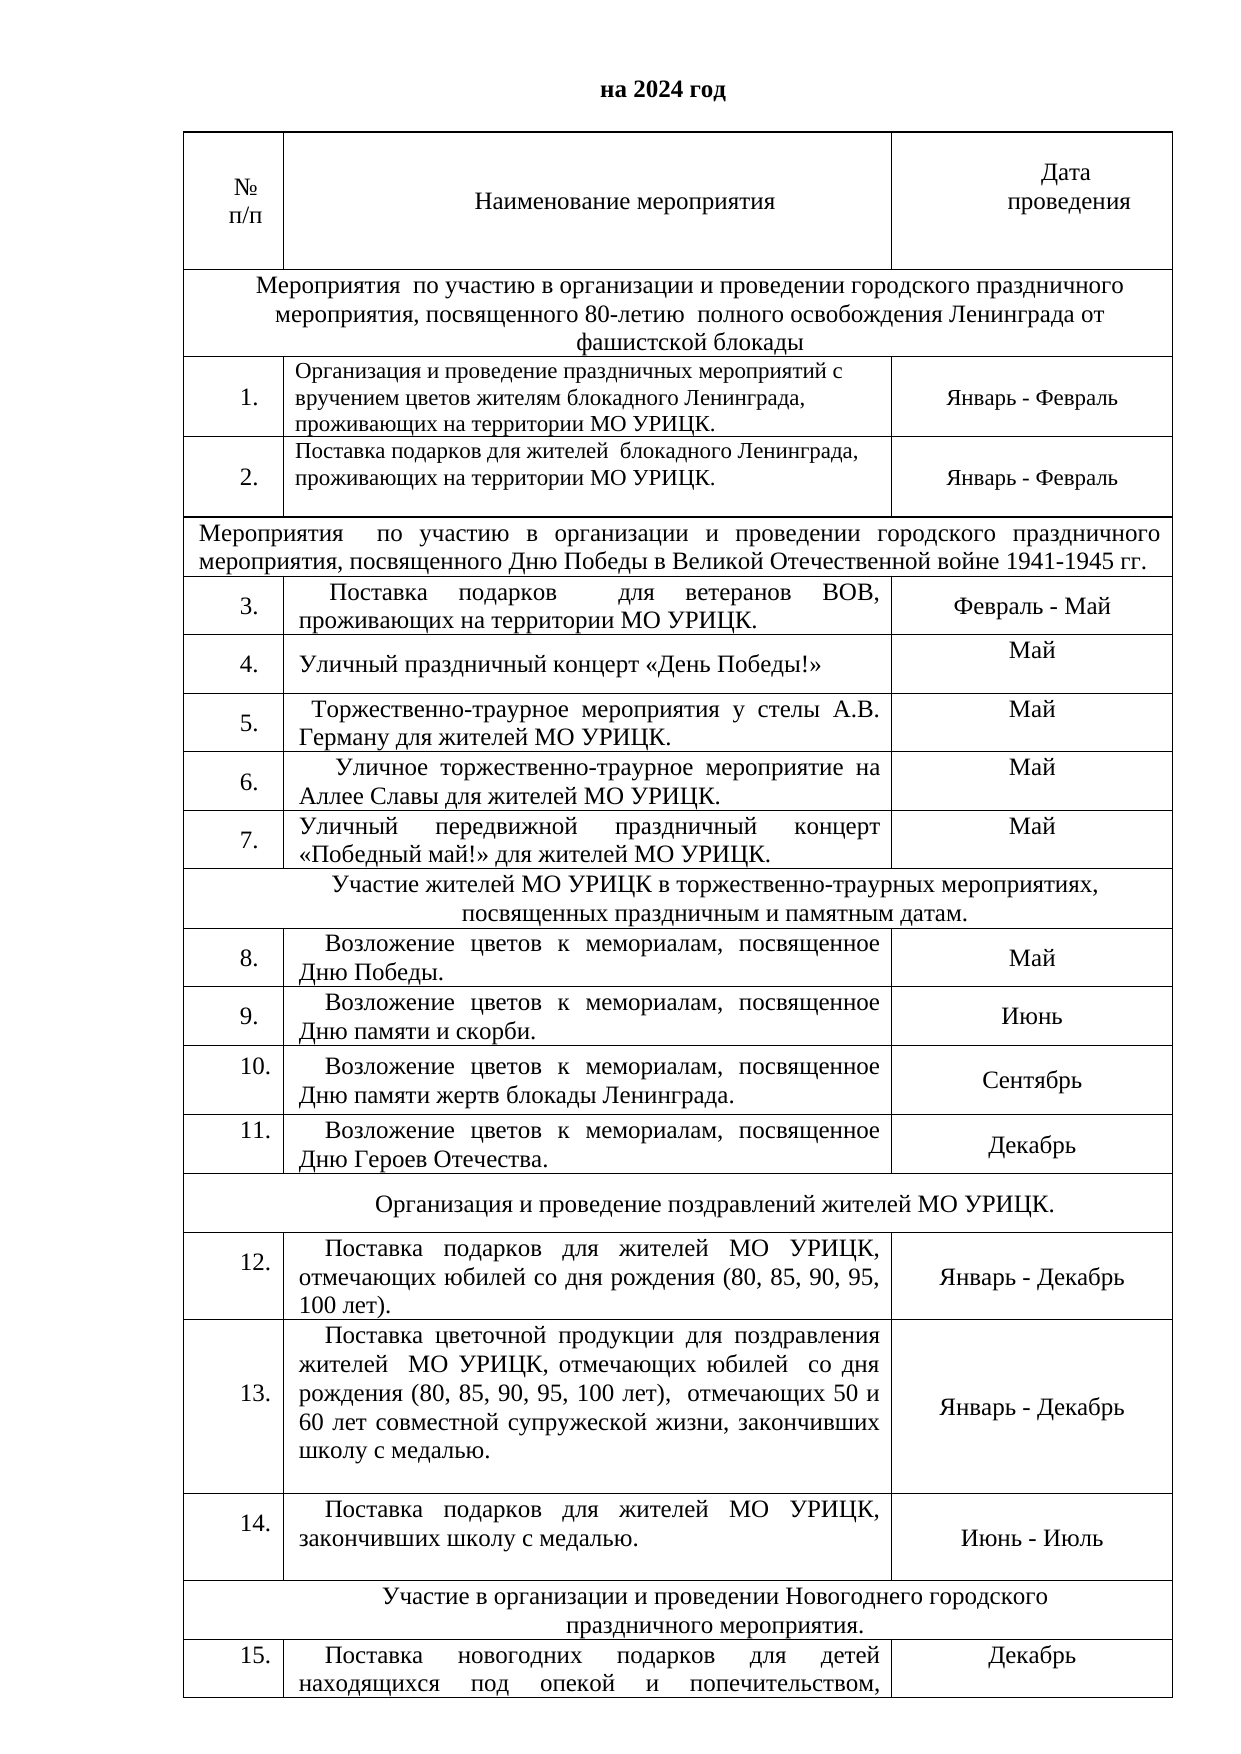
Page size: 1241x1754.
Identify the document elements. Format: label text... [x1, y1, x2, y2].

table_cell Май [892, 694, 1172, 751]
table_cell Май [892, 752, 1172, 810]
table_cell [184, 929, 283, 986]
table_cell Декабрь [892, 1640, 1172, 1697]
table_cell [184, 1640, 283, 1697]
table_cell [184, 987, 283, 1044]
table_cell [184, 357, 283, 436]
table_cell Май [892, 811, 1172, 868]
table_cell [184, 577, 283, 634]
table_cell Поставка подарков для ветеранов ВОВ, проживающих на территории МО УРИЦК. [284, 577, 891, 634]
table_cell Май [892, 635, 1172, 693]
table_header Дата проведения [892, 133, 1172, 269]
table_cell Февраль - Май [892, 577, 1172, 634]
table_cell Январь - Декабрь [892, 1320, 1172, 1493]
table_cell Организация и проведение поздравлений жителей МО УРИЦК. [184, 1174, 1172, 1232]
table_cell Май [892, 929, 1172, 986]
table_cell [184, 1115, 283, 1173]
table_cell Поставка подарков для жителей блокадного Ленинграда, проживающих на территории МО УРИЦК. [284, 437, 891, 516]
table_cell Январь - Декабрь [892, 1233, 1172, 1319]
table_cell [184, 1320, 283, 1493]
table_cell Поставка подарков для жителей МО УРИЦК, отмечающих юбилей со дня рождения (80, 85, 90, 95, 100 лет). [284, 1233, 891, 1319]
table_cell Уличное торжественно-траурное мероприятие на Аллее Славы для жителей МО УРИЦК. [284, 752, 891, 810]
table_cell Возложение цветов к мемориалам, посвященное Дню памяти жертв блокады Ленинграда. [284, 1046, 891, 1114]
table_cell [184, 1046, 283, 1114]
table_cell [284, 1640, 891, 1697]
text на 2024 год [145, 74, 1181, 103]
table_cell Участие в организации и проведении Новогоднего городского праздничного мероприятия. [184, 1581, 1172, 1639]
table_cell Организация и проведение праздничных мероприятий с вручением цветов жителям блокадного Ленинграда, проживающих на территории МО УРИЦК. [284, 357, 891, 436]
table_cell Мероприятия по участию в организации и проведении городского праздничного мероприятия, посвященного Дню Победы в Великой Отечественной войне 1941-1945 гг. [184, 518, 1172, 576]
table_cell [184, 1233, 283, 1319]
table_cell [184, 437, 283, 516]
table_cell Уличный праздничный концерт «День Победы!» [284, 635, 891, 693]
table_cell Возложение цветов к мемориалам, посвященное Дню памяти и скорби. [284, 987, 891, 1044]
table_cell [184, 1494, 283, 1580]
table_cell Поставка цветочной продукции для поздравления жителей МО УРИЦК, отмечающих юбилей со дня рождения (80, 85, 90, 95, 100 лет), отмечающих 50 и 60 лет совместной супружеской жизни, закончивших школу с медалью. [284, 1320, 891, 1493]
table_cell Торжественно-траурное мероприятия у стелы А.В. Герману для жителей МО УРИЦК. [284, 694, 891, 751]
table_cell [184, 694, 283, 751]
table_cell [184, 811, 283, 868]
table_cell Сентябрь [892, 1046, 1172, 1114]
table_cell [184, 635, 283, 693]
table_cell Январь - Февраль [892, 437, 1172, 516]
table_cell Участие жителей МО УРИЦК в торжественно-траурных мероприятиях, посвященных праздничным и памятным датам. [184, 869, 1172, 927]
table_cell Возложение цветов к мемориалам, посвященное Дню Победы. [284, 929, 891, 986]
table_cell Январь - Февраль [892, 357, 1172, 436]
table_cell Мероприятия по участию в организации и проведении городского праздничного мероприятия, посвященного 80-летию полного освобождения Ленинграда от фашистской блокады [184, 270, 1172, 356]
table_cell Декабрь [892, 1115, 1172, 1173]
table_cell Возложение цветов к мемориалам, посвященное Дню Героев Отечества. [284, 1115, 891, 1173]
table_header № п/п [184, 133, 283, 269]
table_cell Июнь - Июль [892, 1494, 1172, 1580]
table_header Наименование мероприятия [284, 133, 891, 269]
table_cell Поставка подарков для жителей МО УРИЦК, закончивших школу с медалью. [284, 1494, 891, 1580]
table_cell Уличный передвижной праздничный концерт «Победный май!» для жителей МО УРИЦК. [284, 811, 891, 868]
table_cell [184, 752, 283, 810]
table_cell Июнь [892, 987, 1172, 1044]
